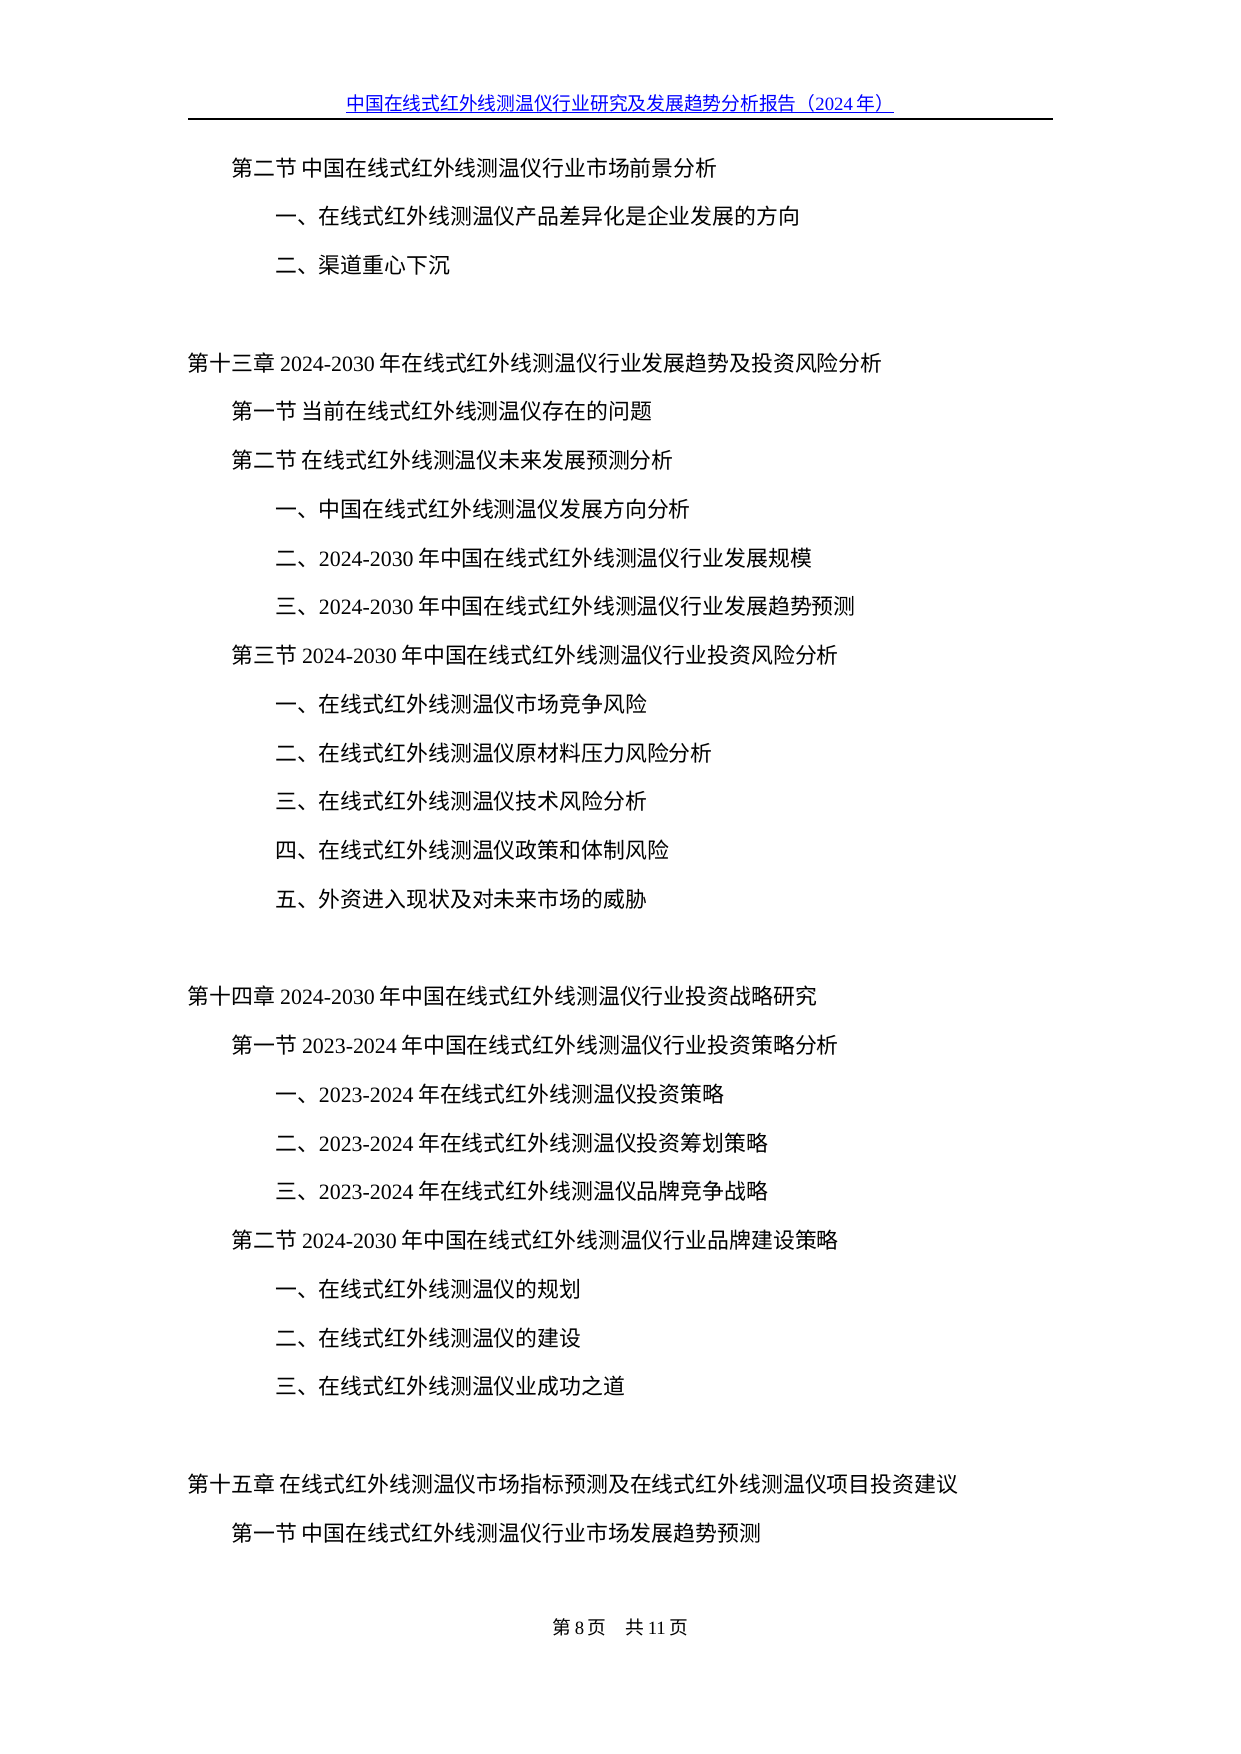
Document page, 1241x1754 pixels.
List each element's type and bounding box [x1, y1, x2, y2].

text [187, 150, 1053, 1548]
